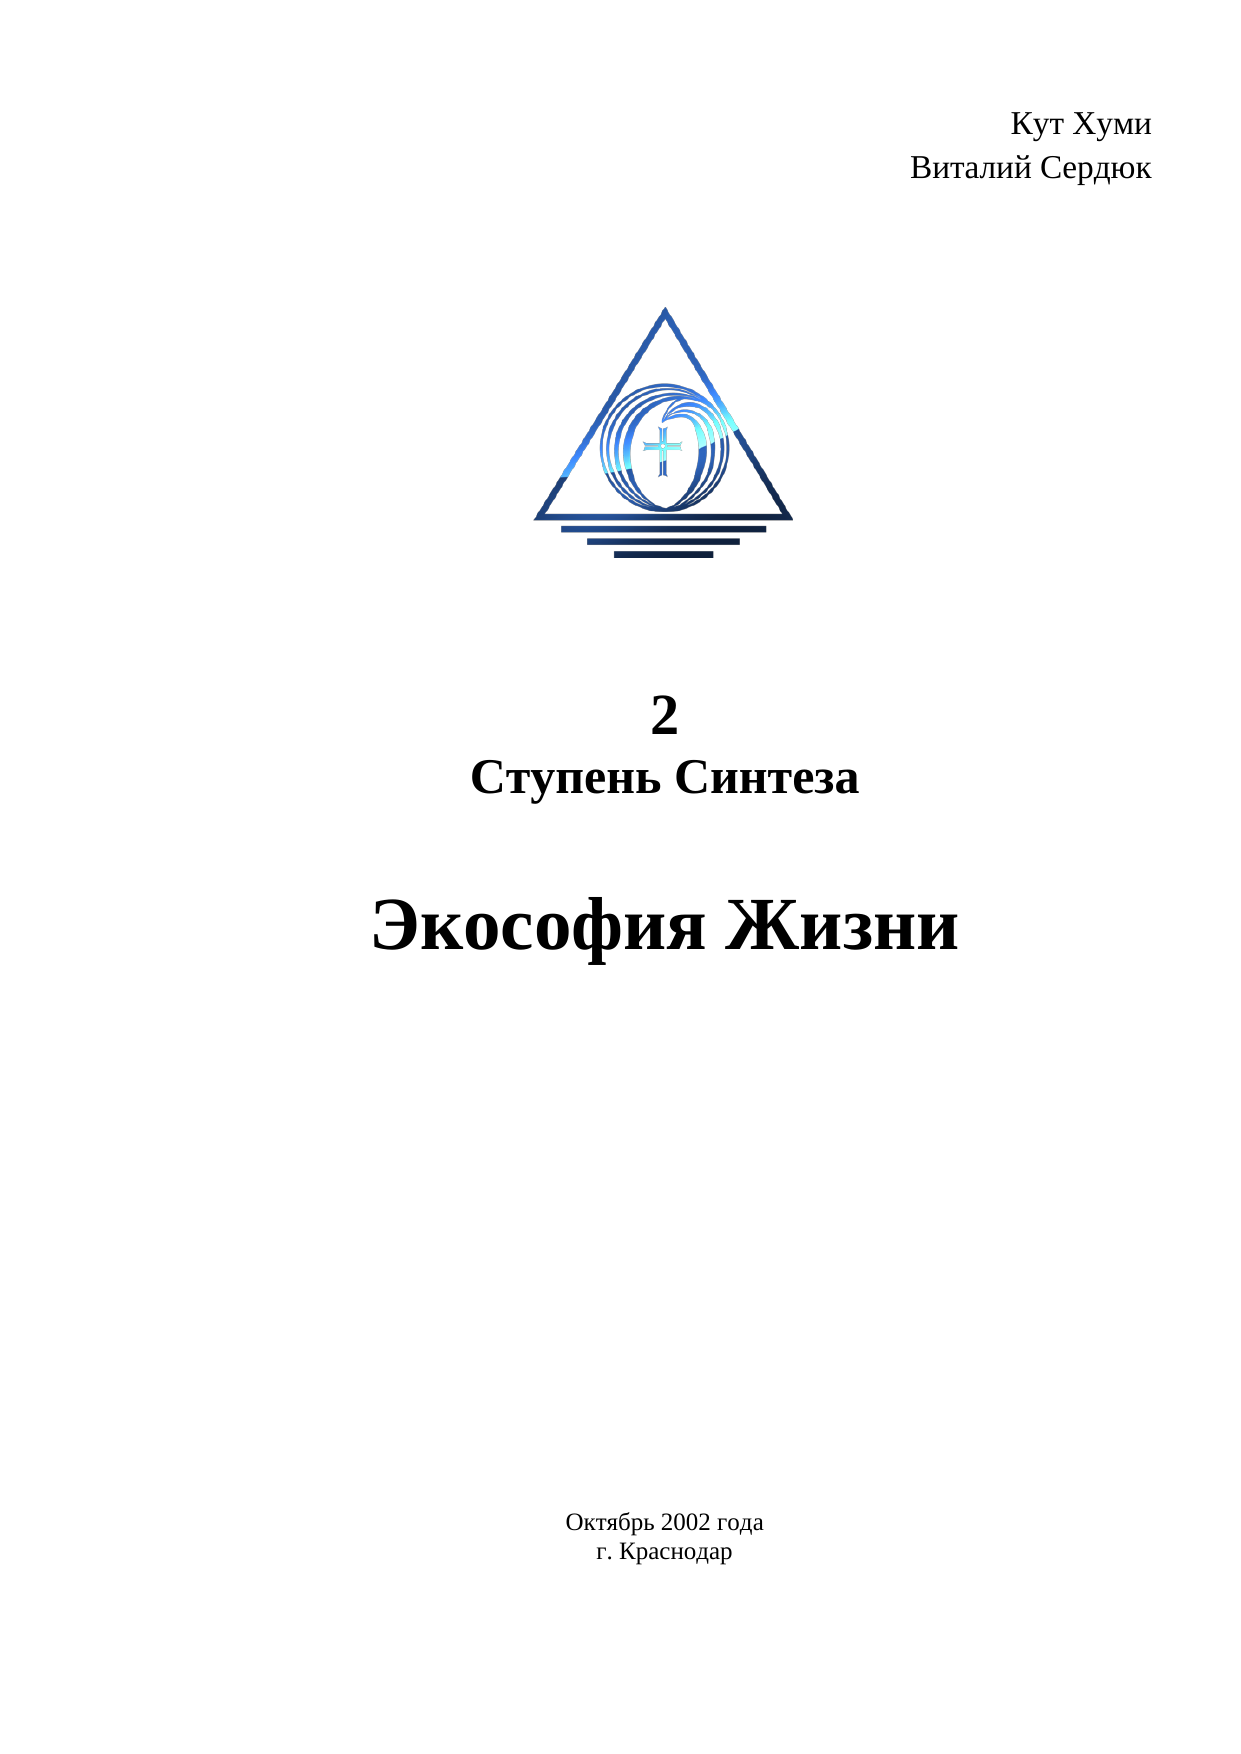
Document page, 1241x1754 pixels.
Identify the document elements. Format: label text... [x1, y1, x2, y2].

text Октябрь 2002 года [177, 1507, 1152, 1536]
text Кут Хуми [177, 103, 1152, 142]
picture [530, 304, 798, 561]
text Экософия Жизни [177, 879, 1152, 966]
text Виталий Сердюк [177, 147, 1152, 186]
text г. Краснодар [177, 1536, 1152, 1565]
text 2 [177, 680, 1152, 747]
text Ступень Синтеза [177, 747, 1152, 805]
